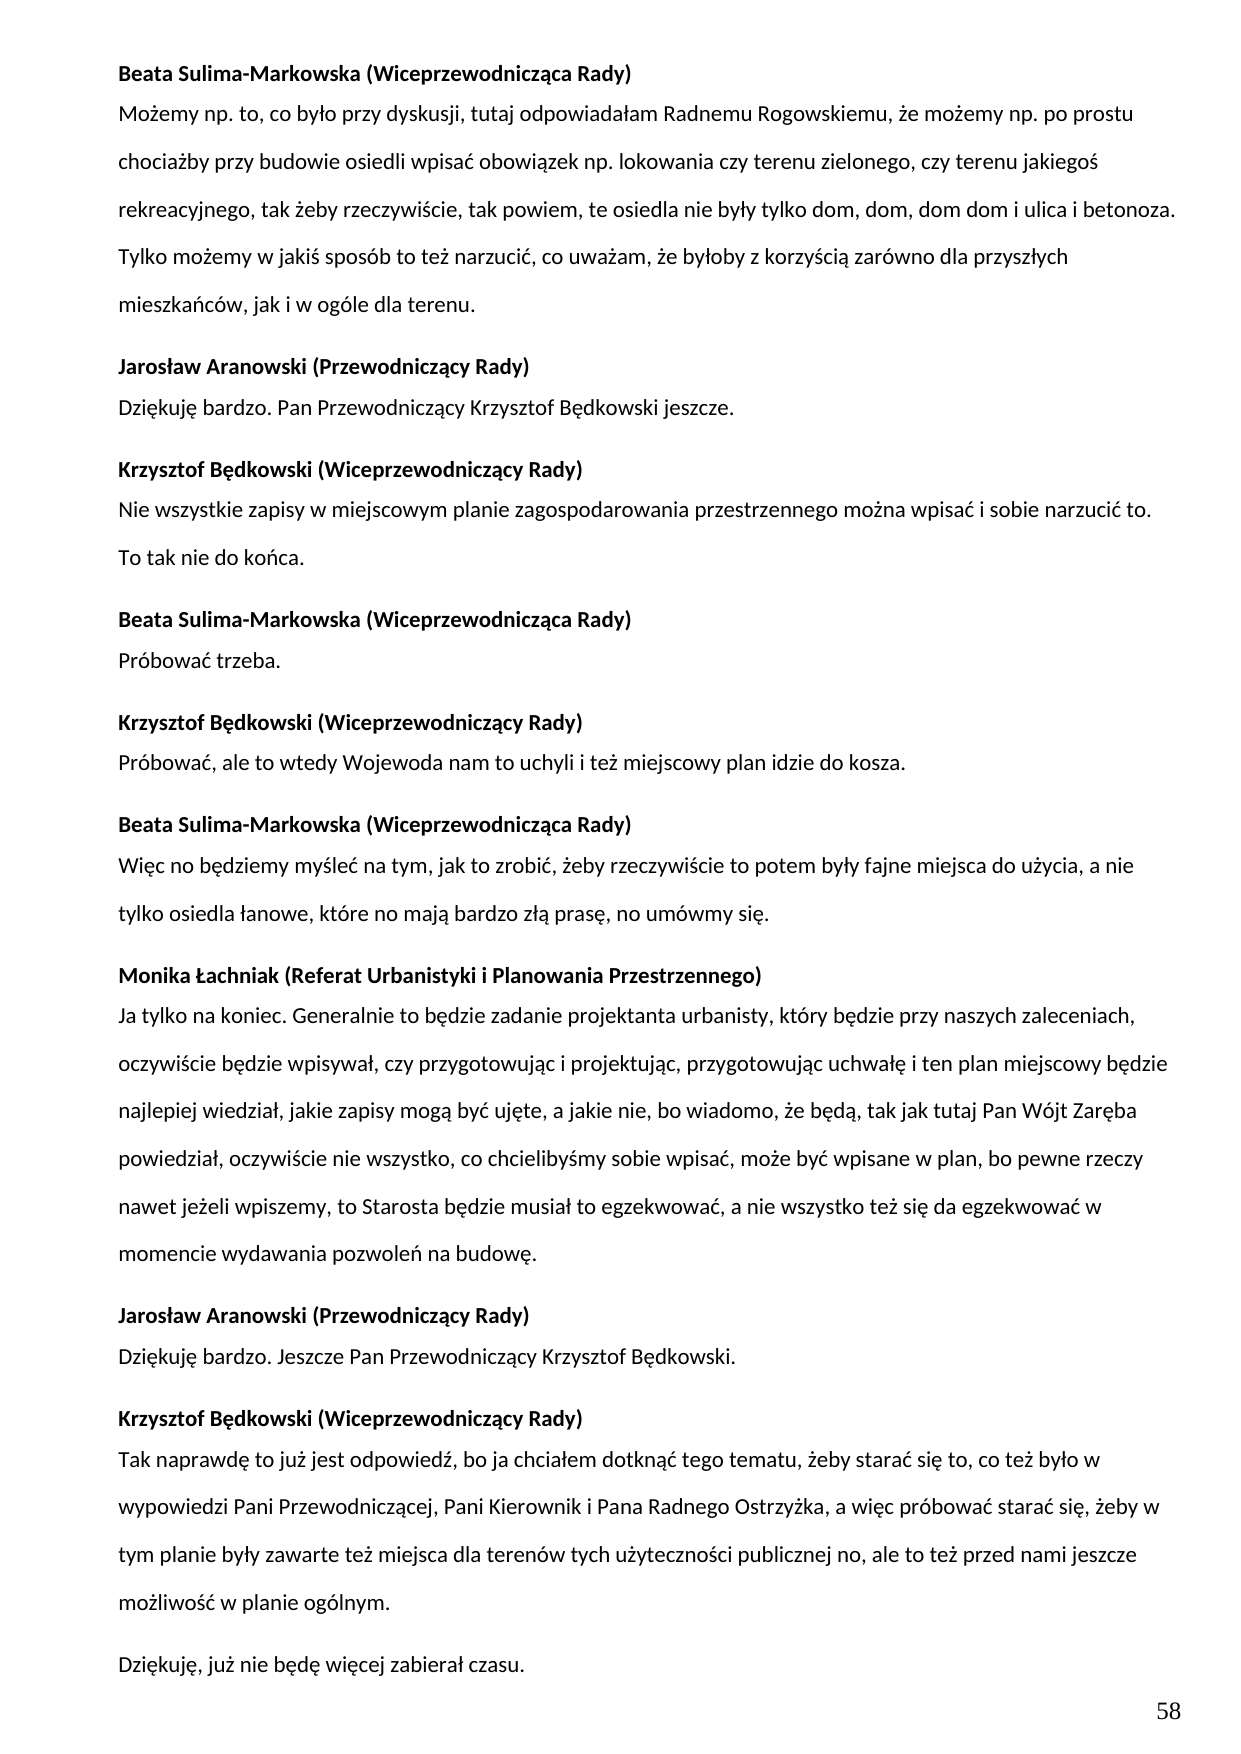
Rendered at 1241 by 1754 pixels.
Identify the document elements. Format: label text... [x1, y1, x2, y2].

text Dziękuję bardzo. Pan Przewodniczący Krzysztof Będkowski jeszcze. [118, 393, 1181, 421]
text Tak naprawdę to już jest odpowiedź, bo ja chciałem dotknąć tego tematu, żeby starać się to, co też było w wypowiedzi Pani Przewodniczącej, Pani Kierownik i Pana Radnego Ostrzyżka, a więc próbować starać się, żeby w tym planie były zawarte też miejsca dla terenów tych użyteczności publicznej no, ale to też przed nami jeszcze możliwość w planie ogólnym. [118, 1445, 1181, 1616]
subtitle Krzysztof Będkowski (Wiceprzewodniczący Rady) [118, 708, 1181, 736]
text Dziękuję, już nie będę więcej zabierał czasu. [118, 1650, 1181, 1678]
text Więc no będziemy myśleć na tym, jak to zrobić, żeby rzeczywiście to potem były fajne miejsca do użycia, a nie tylko osiedla łanowe, które no mają bardzo złą prasę, no umówmy się. [118, 851, 1181, 927]
text Nie wszystkie zapisy w miejscowym planie zagospodarowania przestrzennego można wpisać i sobie narzucić to. To tak nie do końca. [118, 495, 1181, 571]
text Możemy np. to, co było przy dyskusji, tutaj odpowiadałam Radnemu Rogowskiemu, że możemy np. po prostu chociażby przy budowie osiedli wpisać obowiązek np. lokowania czy terenu zielonego, czy terenu jakiegoś rekreacyjnego, tak żeby rzeczywiście, tak powiem, te osiedla nie były tylko dom, dom, dom dom i ulica i betonoza. Tylko możemy w jakiś sposób to też narzucić, co uważam, że byłoby z korzyścią zarówno dla przyszłych mieszkańców, jak i w ogóle dla terenu. [118, 99, 1181, 318]
subtitle Beata Sulima-Markowska (Wiceprzewodnicząca Rady) [118, 605, 1181, 633]
text Próbować, ale to wtedy Wojewoda nam to uchyli i też miejscowy plan idzie do kosza. [118, 748, 1181, 776]
subtitle Jarosław Aranowski (Przewodniczący Rady) [118, 1302, 1181, 1330]
subtitle Jarosław Aranowski (Przewodniczący Rady) [118, 352, 1181, 380]
subtitle Monika Łachniak (Referat Urbanistyki i Planowania Przestrzennego) [118, 961, 1181, 989]
subtitle Krzysztof Będkowski (Wiceprzewodniczący Rady) [118, 1404, 1181, 1432]
subtitle Krzysztof Będkowski (Wiceprzewodniczący Rady) [118, 455, 1181, 483]
text Próbować trzeba. [118, 646, 1181, 674]
text Ja tylko na koniec. Generalnie to będzie zadanie projektanta urbanisty, który będzie przy naszych zaleceniach, oczywiście będzie wpisywał, czy przygotowując i projektując, przygotowując uchwałę i ten plan miejscowy będzie najlepiej wiedział, jakie zapisy mogą być ujęte, a jakie nie, bo wiadomo, że będą, tak jak tutaj Pan Wójt Zaręba powiedział, oczywiście nie wszystko, co chcielibyśmy sobie wpisać, może być wpisane w plan, bo pewne rzeczy nawet jeżeli wpiszemy, to Starosta będzie musiał to egzekwować, a nie wszystko też się da egzekwować w momencie wydawania pozwoleń na budowę. [118, 1001, 1181, 1267]
text Dziękuję bardzo. Jeszcze Pan Przewodniczący Krzysztof Będkowski. [118, 1342, 1181, 1370]
subtitle Beata Sulima-Markowska (Wiceprzewodnicząca Rady) [118, 59, 1181, 87]
subtitle Beata Sulima-Markowska (Wiceprzewodnicząca Rady) [118, 811, 1181, 839]
